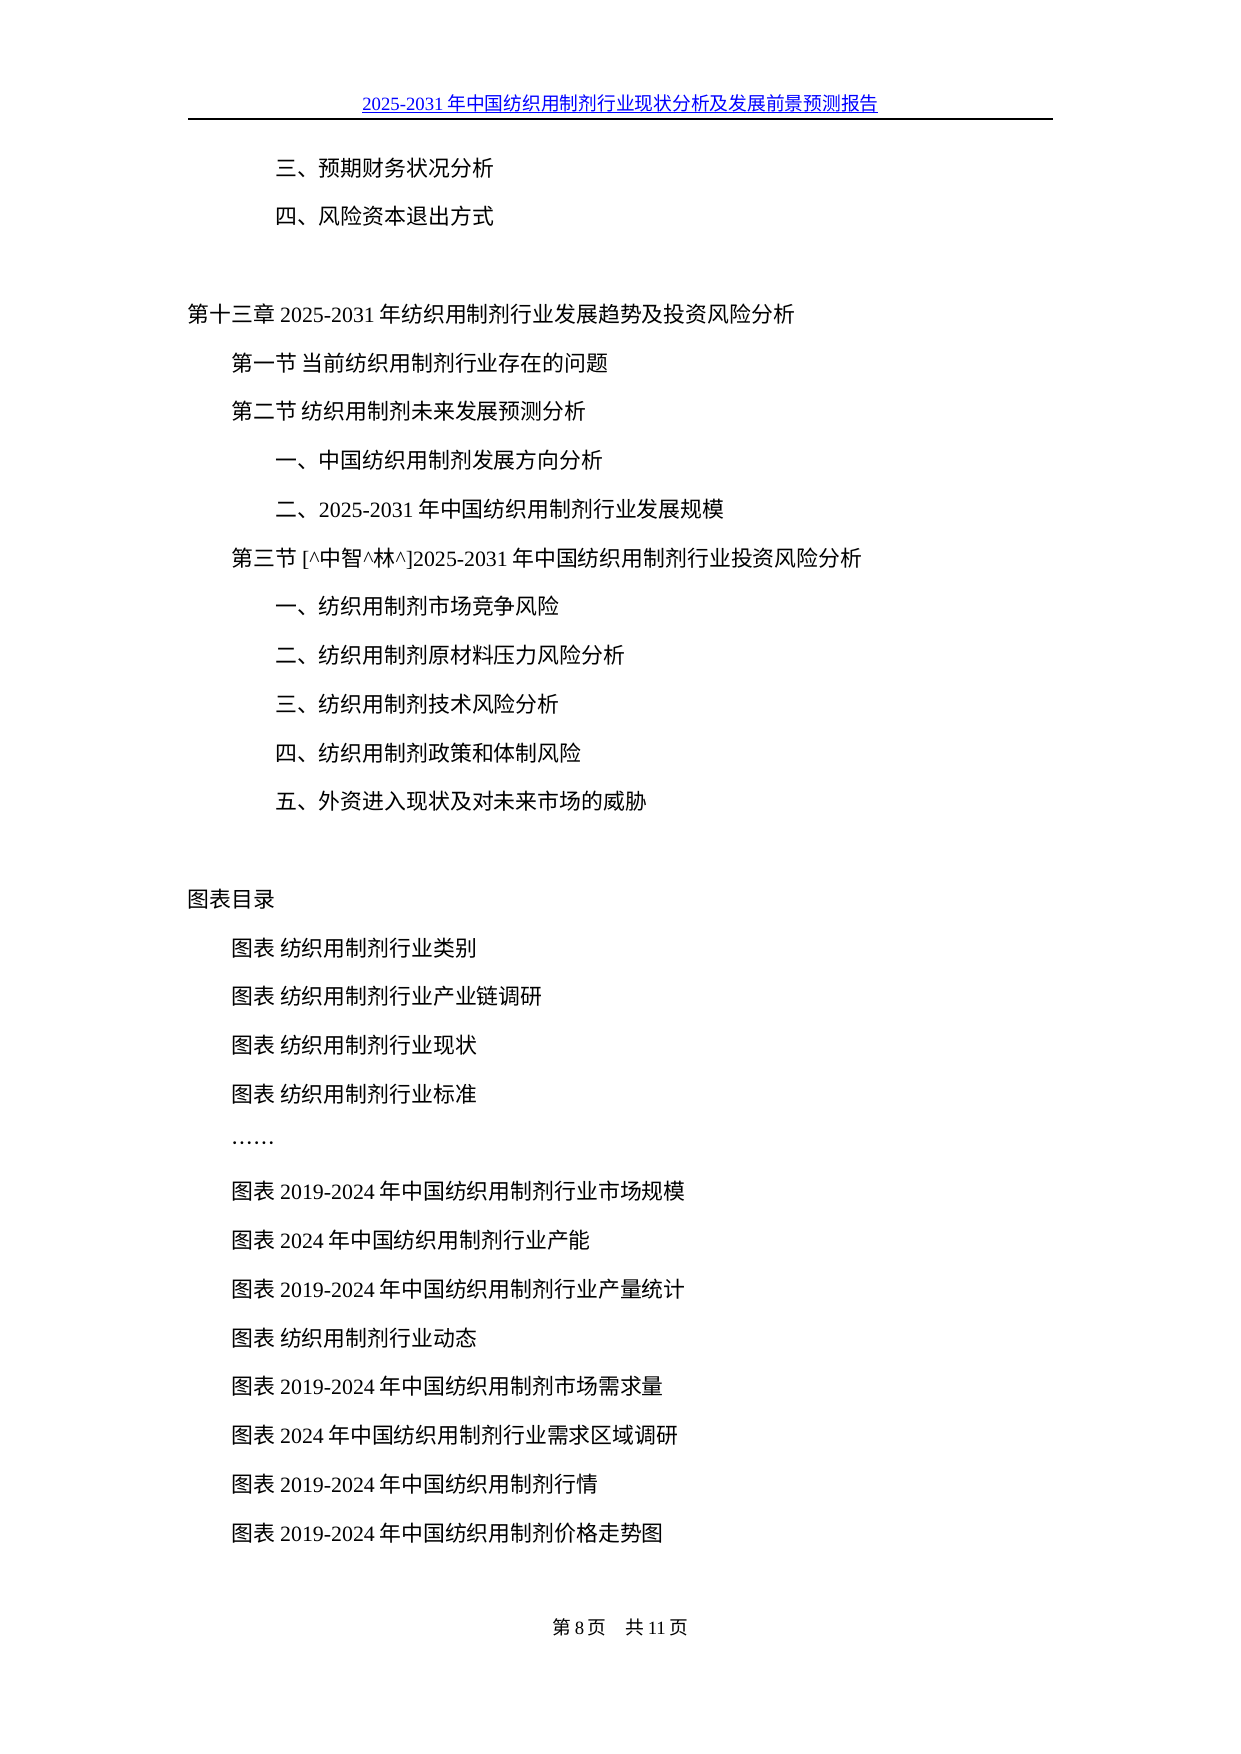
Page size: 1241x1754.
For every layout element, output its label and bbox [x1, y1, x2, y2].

text [187, 150, 1053, 1548]
